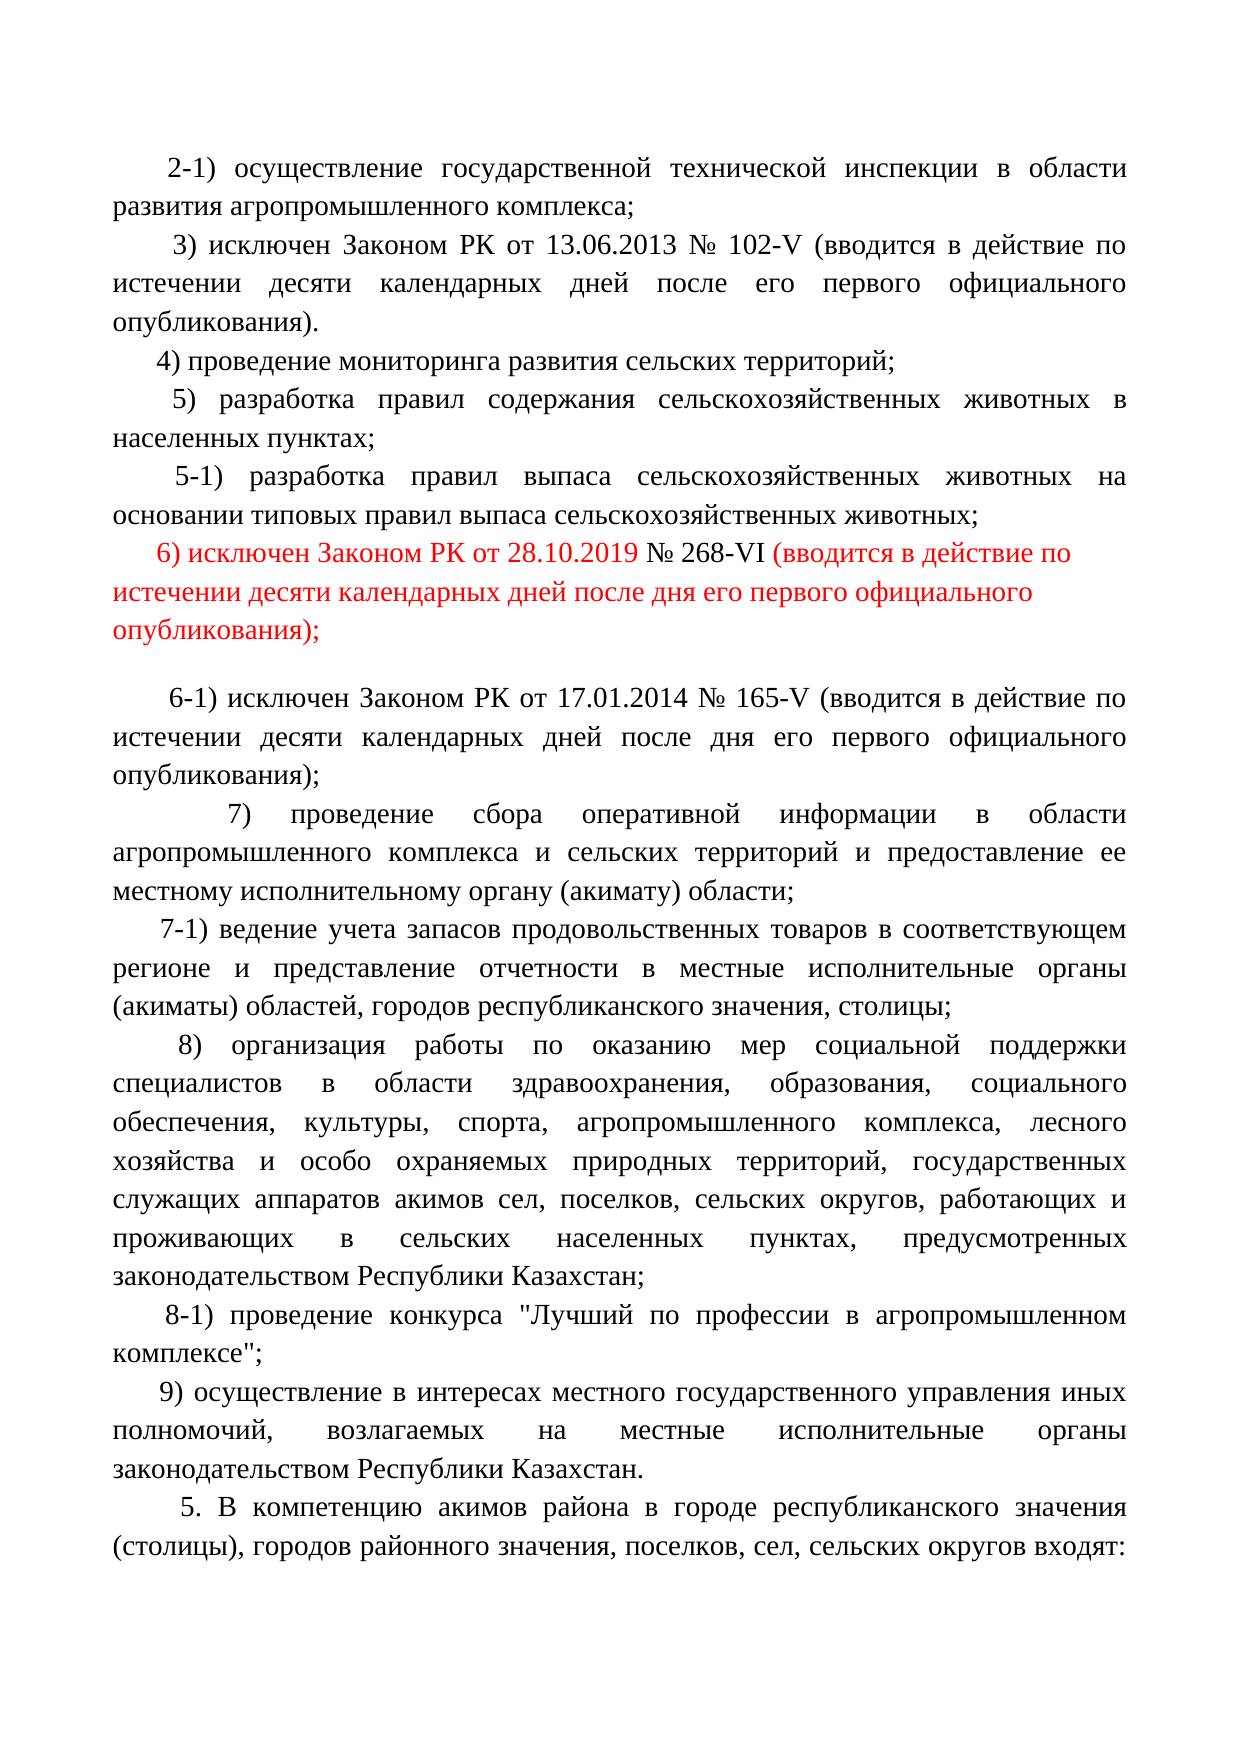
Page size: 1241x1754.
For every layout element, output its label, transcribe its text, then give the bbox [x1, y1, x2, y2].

text 7) проведение сбора оперативной информации в области агропромышленного комплекса и сельских территорий и предоставление ее местному исполнительному органу (акимату) области; [112, 796, 1128, 906]
text 8) организация работы по оказанию мер социальной поддержки специалистов в области здравоохранения, образования, социального обеспечения, культуры, спорта, агропромышленного комплекса, лесного хозяйства и особо охраняемых природных территорий, государственных служащих аппаратов акимов сел, поселков, сельских округов, работающих и проживающих в сельских населенных пунктах, предусмотренных законодательством Республики Казахстан; [112, 1027, 1128, 1292]
text 8-1) проведение конкурса "Лучший по профессии в агропромышленном комплексе"; [112, 1297, 1128, 1369]
text 5. В компетенцию акимов района в городе республиканского значения (столицы), городов районного значения, поселков, сел, сельских округов входят: [112, 1489, 1128, 1592]
text 6-1) исключен Законом РК от 17.01.2014 № 165-V (вводится в действие по истечении десяти календарных дней после дня его первого официального опубликования); [112, 680, 1128, 791]
text 2-1) осуществление государственной технической инспекции в области развития агропромышленного комплекса; [112, 150, 1128, 222]
text 5-1) разработка правил выпаса сельскохозяйственных животных на основании типовых правил выпаса сельскохозяйственных животных; [112, 458, 1128, 530]
text 6) исключен Законом РК от 28.10.2019 № 268-VI (вводится в действие по истечении десяти календарных дней после дня его первого официального опубликования); [112, 535, 1128, 676]
text 5) разработка правил содержания сельскохозяйственных животных в населенных пунктах; [112, 381, 1128, 453]
text 9) осуществление в интересах местного государственного управления иных полномочий, возлагаемых на местные исполнительные органы законодательством Республики Казахстан. [112, 1374, 1128, 1484]
text 7-1) ведение учета запасов продовольственных товаров в соответствующем регионе и представление отчетности в местные исполнительные органы (акиматы) областей, городов республиканского значения, столицы; [112, 911, 1128, 1022]
text 4) проведение мониторинга развития сельских территорий; [112, 343, 1128, 376]
